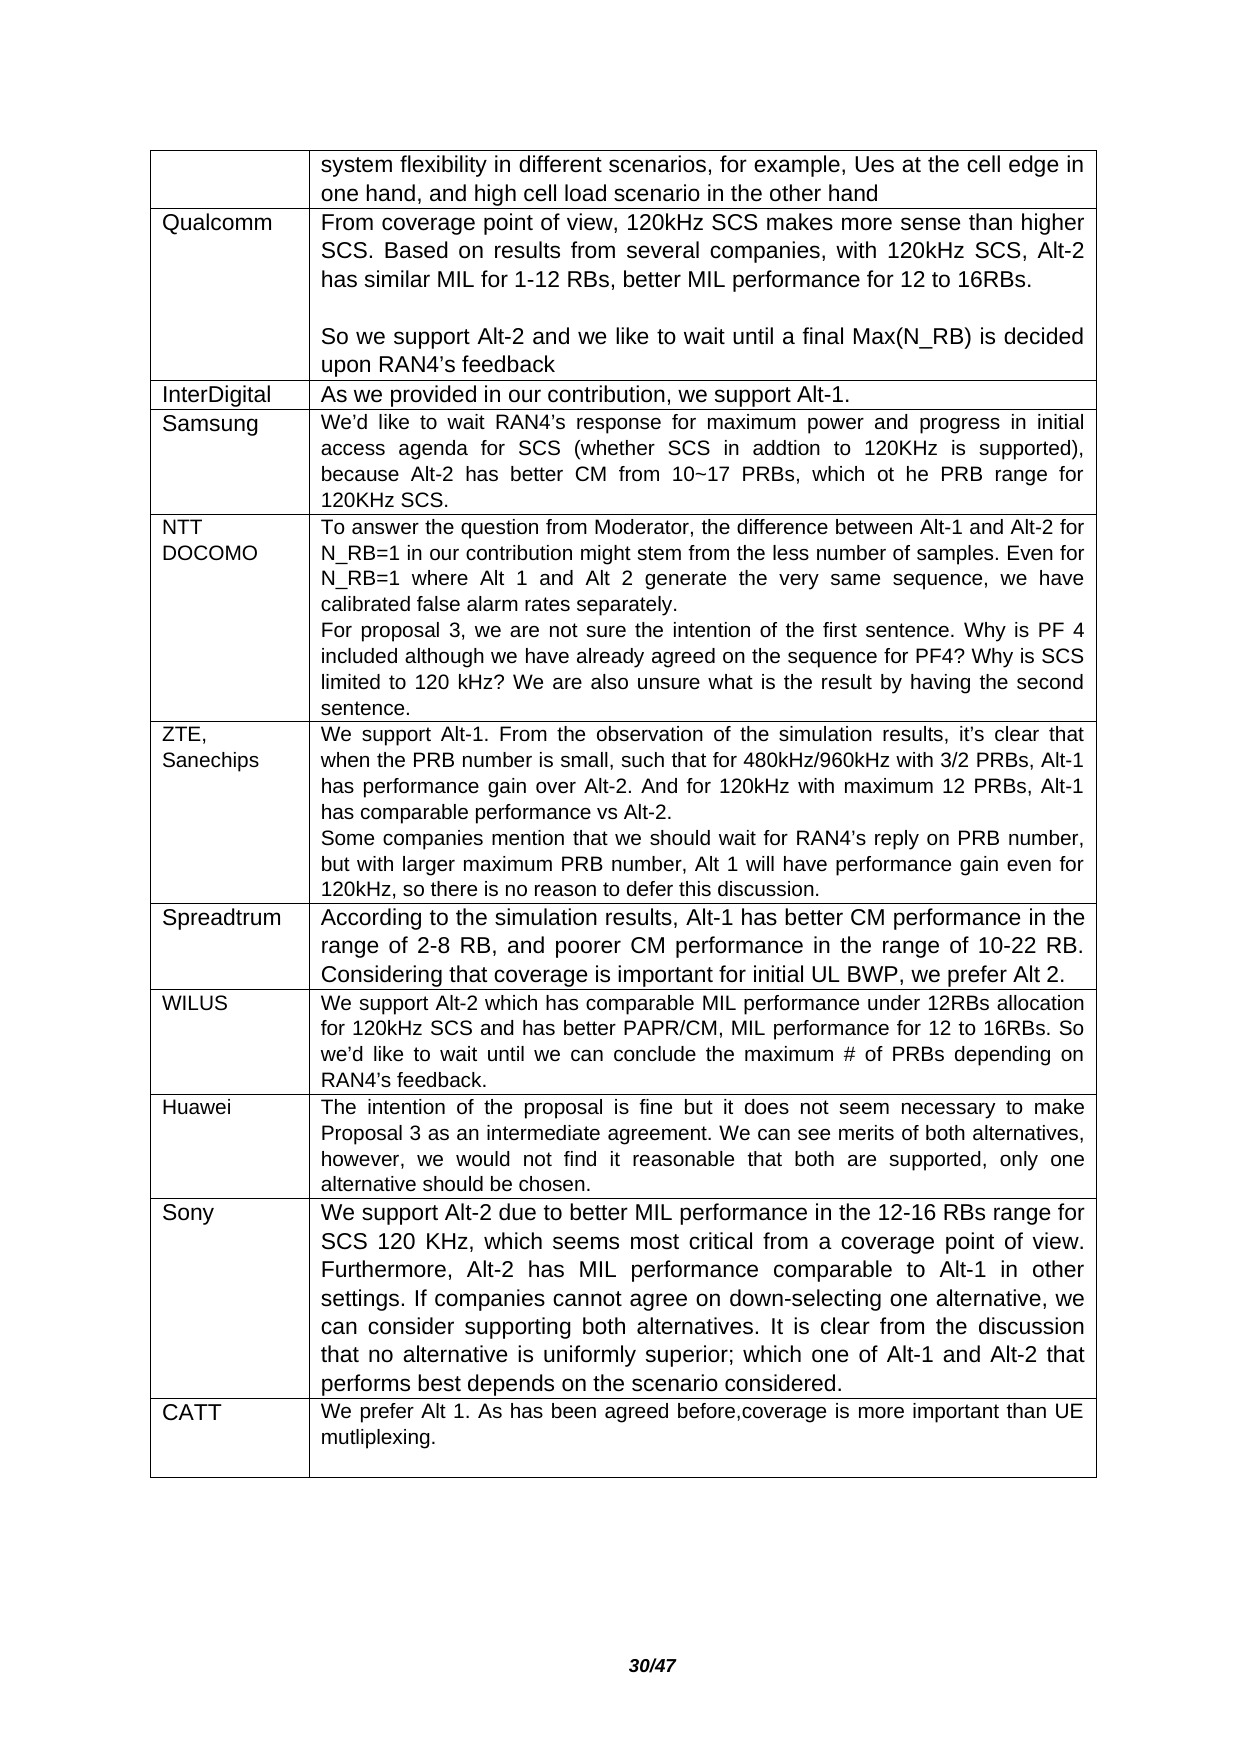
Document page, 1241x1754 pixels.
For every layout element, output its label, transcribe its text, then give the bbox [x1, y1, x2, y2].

table_cell As we provided in our contribution, we support Alt-1. [310, 381, 1096, 409]
table_cell NTT DOCOMO [151, 515, 309, 721]
table_cell From coverage point of view, 120kHz SCS makes more sense than higher SCS. Based on results from several companies, with 120kHz SCS, Alt-2 has similar MIL for 1-12 RBs, better MIL performance for 12 to 16RBs. So we support Alt-2 and we like to wait until a final Max(N_RB) is decided upon RAN4’s feedback [310, 209, 1096, 379]
table_cell CATT [151, 1399, 309, 1477]
table_cell InterDigital [151, 381, 309, 409]
table_cell We support Alt-2 due to better MIL performance in the 12-16 RBs range for SCS 120 KHz, which seems most critical from a coverage point of view. Furthermore, Alt-2 has MIL performance comparable to Alt-1 in other settings. If companies cannot agree on down-selecting one alternative, we can consider supporting both alternatives. It is clear from the discussion that no alternative is uniformly superior; which one of Alt-1 and Alt-2 that performs best depends on the scenario considered. [310, 1199, 1096, 1398]
table_cell ZTE, Sanechips [151, 722, 309, 903]
table_cell According to the simulation results, Alt-1 has better CM performance in the range of 2-8 RB, and poorer CM performance in the range of 10-22 RB. Considering that coverage is important for initial UL BWP, we prefer Alt 2. [310, 904, 1096, 989]
table_cell The intention of the proposal is fine but it does not seem necessary to make Proposal 3 as an intermediate agreement. We can see merits of both alternatives, however, we would not find it reasonable that both are supported, only one alternative should be chosen. [310, 1095, 1096, 1198]
table_cell WILUS [151, 990, 309, 1094]
table_cell We support Alt-1. From the observation of the simulation results, it’s clear that when the PRB number is small, such that for 480kHz/960kHz with 3/2 PRBs, Alt-1 has performance gain over Alt-2. And for 120kHz with maximum 12 PRBs, Alt-1 has comparable performance vs Alt-2. Some companies mention that we should wait for RAN4’s reply on PRB number, but with larger maximum PRB number, Alt 1 will have performance gain even for 120kHz, so there is no reason to defer this discussion. [310, 722, 1096, 903]
table_cell We prefer Alt 1. As has been agreed before,coverage is more important than UE mutliplexing. [310, 1399, 1096, 1477]
table_cell Samsung [151, 410, 309, 513]
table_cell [310, 151, 1096, 208]
table_cell Qualcomm [151, 209, 309, 379]
table_cell Huawei [151, 1095, 309, 1198]
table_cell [151, 151, 309, 208]
table_cell Spreadtrum [151, 904, 309, 989]
table_cell We support Alt-2 which has comparable MIL performance under 12RBs allocation for 120kHz SCS and has better PAPR/CM, MIL performance for 12 to 16RBs. So we’d like to wait until we can conclude the maximum # of PRBs depending on RAN4’s feedback. [310, 990, 1096, 1094]
table_cell We’d like to wait RAN4’s response for maximum power and progress in initial access agenda for SCS (whether SCS in addtion to 120KHz is supported), because Alt-2 has better CM from 10~17 PRBs, which ot he PRB range for 120KHz SCS. [310, 410, 1096, 513]
table_cell To answer the question from Moderator, the difference between Alt-1 and Alt-2 for N_RB=1 in our contribution might stem from the less number of samples. Even for N_RB=1 where Alt 1 and Alt 2 generate the very same sequence, we have calibrated false alarm rates separately. For proposal 3, we are not sure the intention of the first sentence. Why is PF 4 included although we have already agreed on the sequence for PF4? Why is SCS limited to 120 kHz? We are also unsure what is the result by having the second sentence. [310, 515, 1096, 721]
table_cell Sony [151, 1199, 309, 1398]
